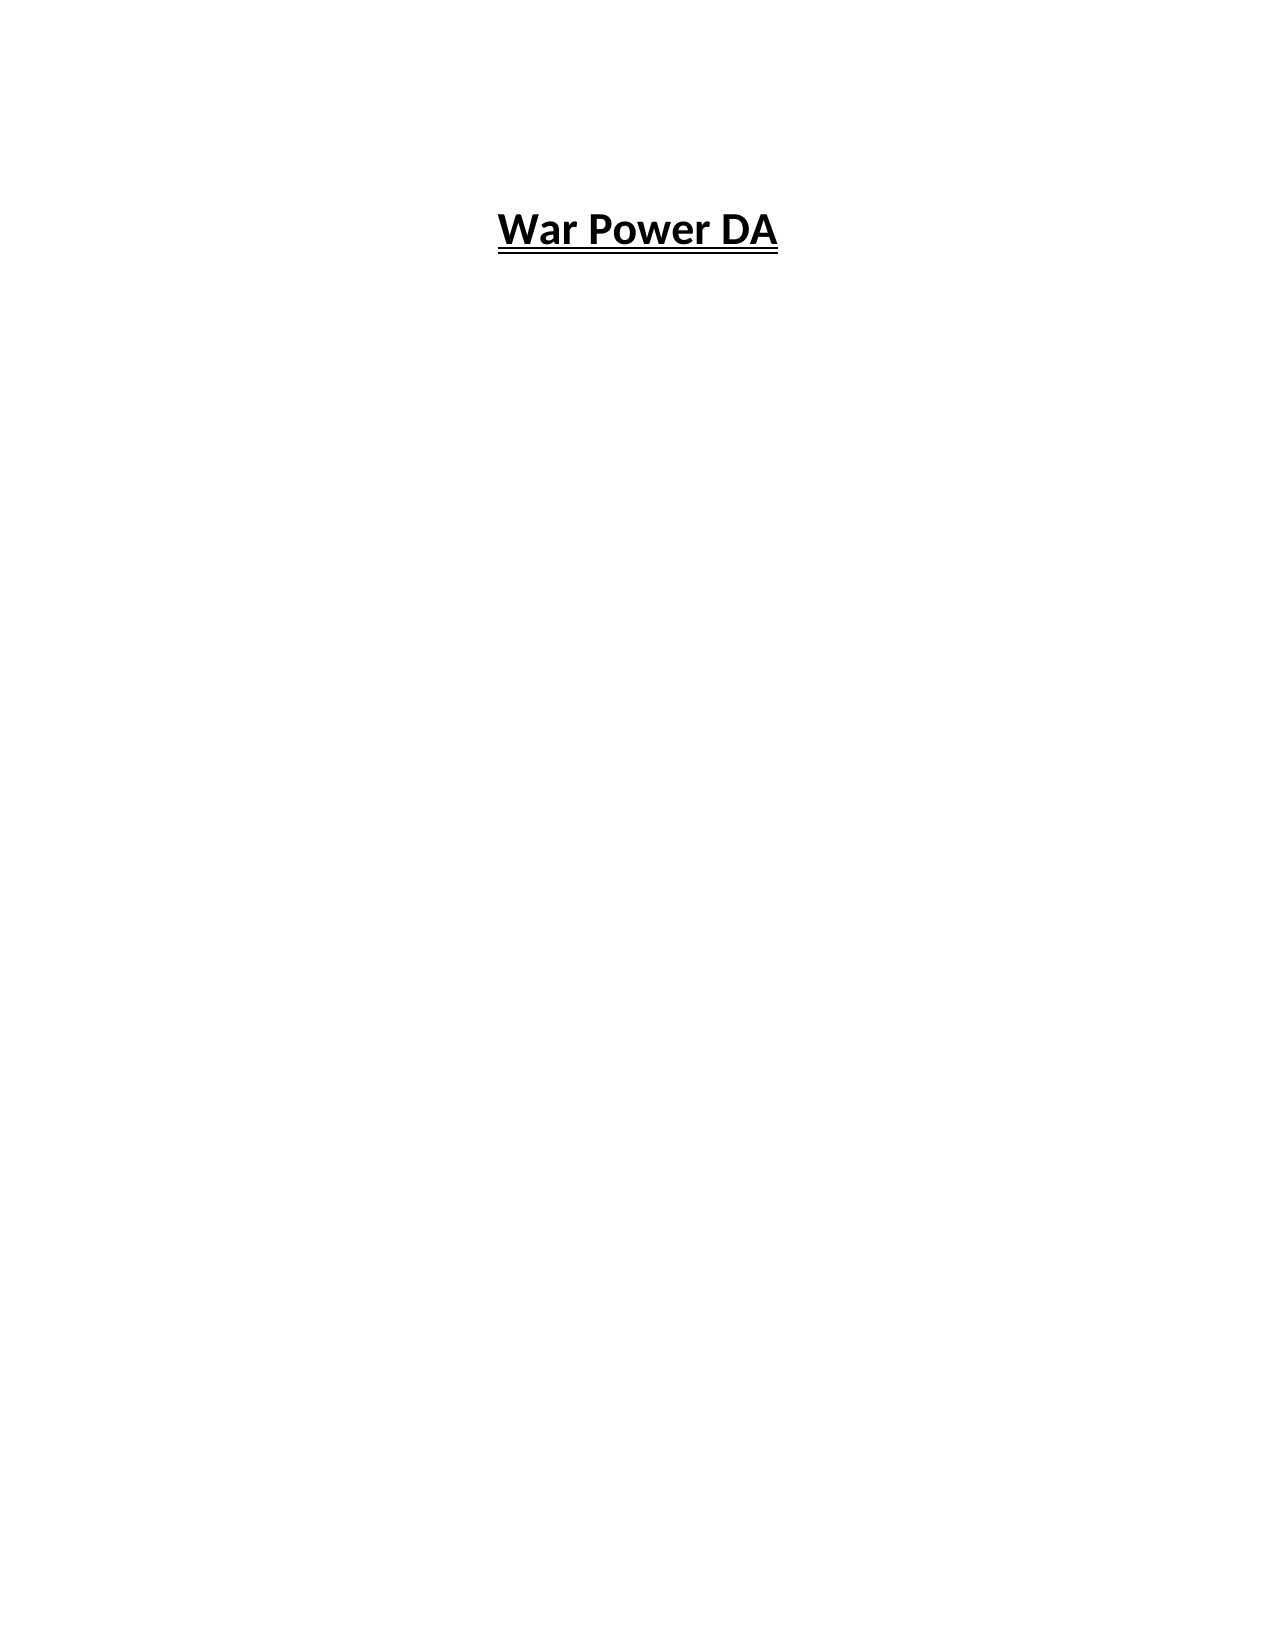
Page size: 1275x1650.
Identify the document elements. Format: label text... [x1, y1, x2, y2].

subtitle War Power DA [150, 200, 1125, 256]
